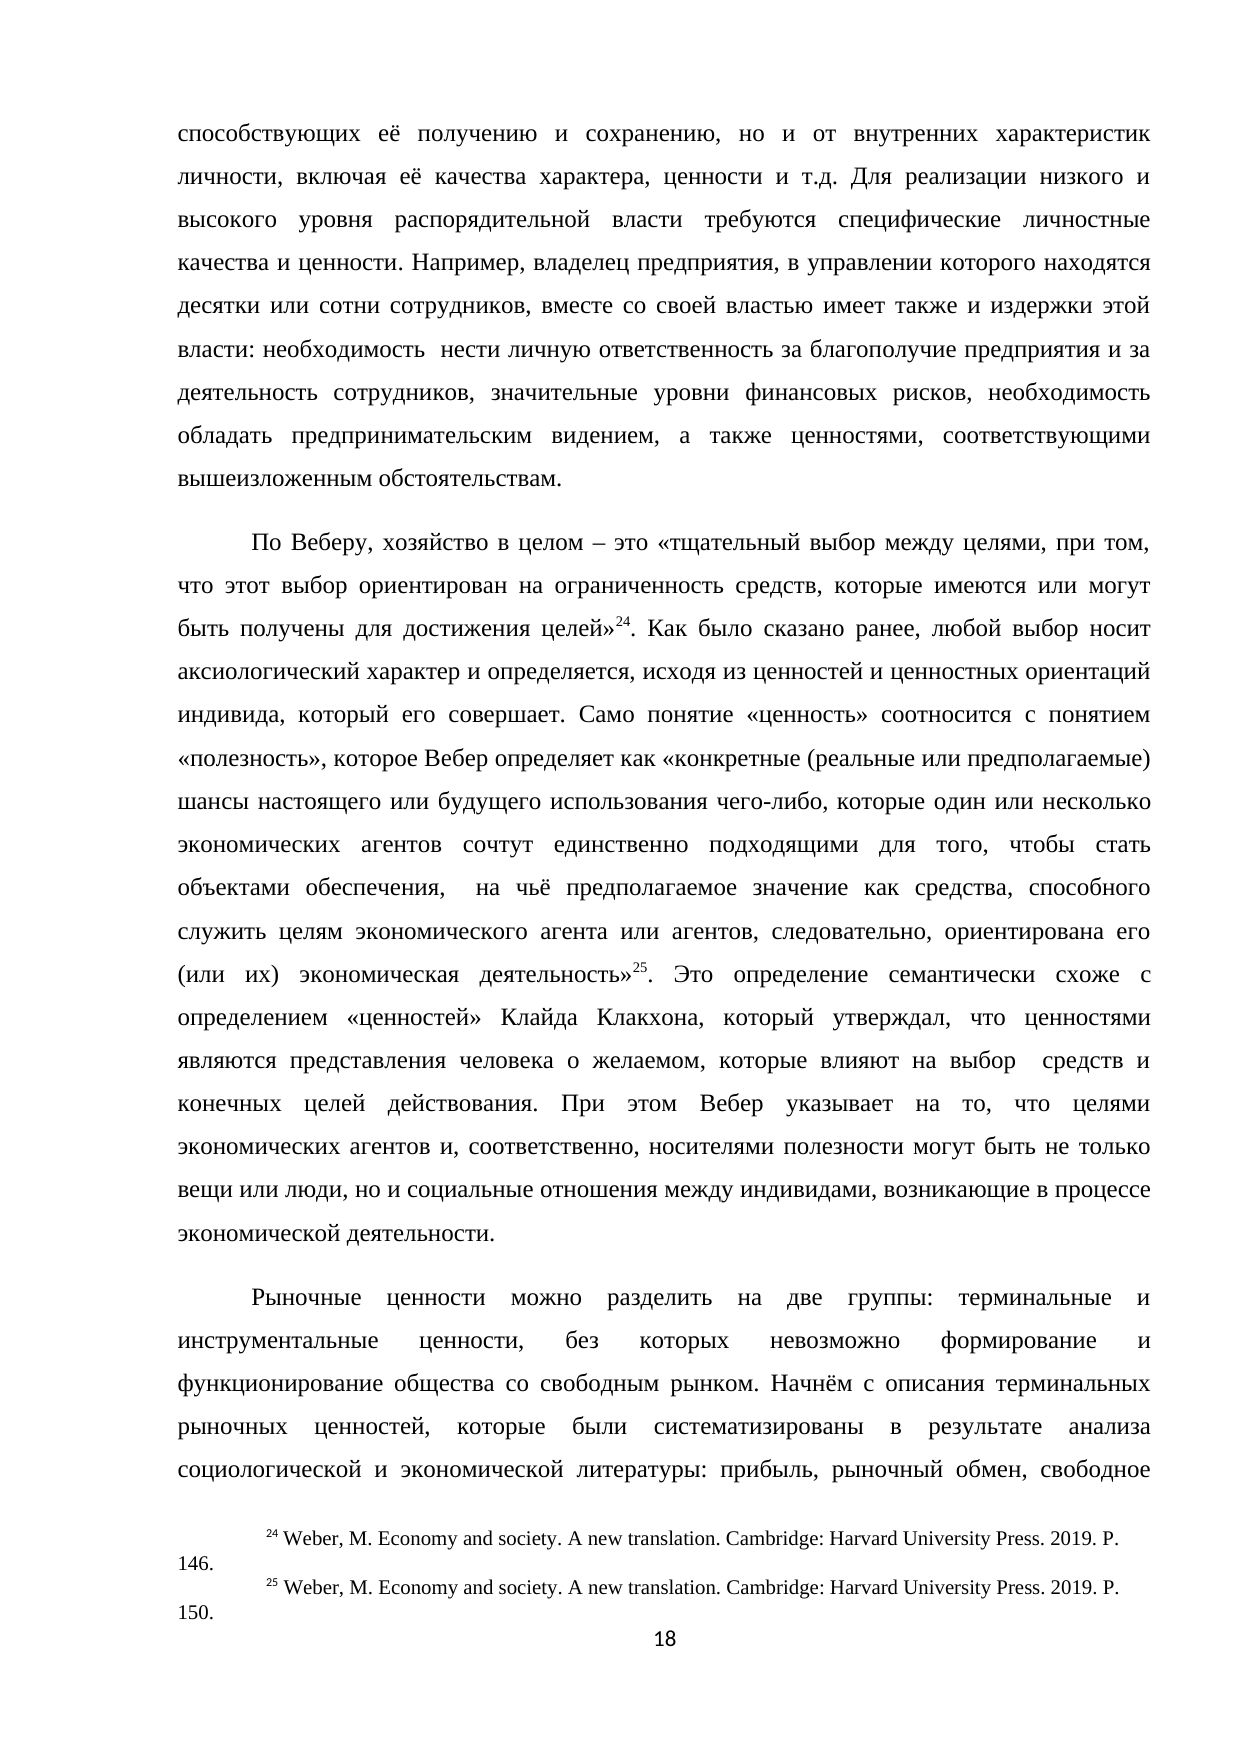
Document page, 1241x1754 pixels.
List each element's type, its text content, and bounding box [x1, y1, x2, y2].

text По Веберу, хозяйство в целом – это «тщательный выбор между целями, при том, что этот выбор ориентирован на ограниченность средств, которые имеются или могут быть получены для достижения целей». Как было сказано ранее, любой выбор носит аксиологический характер и определяется, исходя из ценностей и ценностных ориентаций индивида, который его совершает. Само понятие «ценность» соотносится с понятием «полезность», которое Вебер определяет как «конкретные (реальные или предполагаемые) шансы настоящего или будущего использования чего-либо, которые один или несколько экономических агентов сочтут единственно подходящими для того, чтобы стать объектами обеспечения, на чьё предполагаемое значение как средства, способного служить целям экономического агента или агентов, следовательно, ориентирована его (или их) экономическая деятельность». Это определение семантически схоже с определением «ценностей» Клайда Клакхона, который утверждал, что ценностями являются представления человека о желаемом, которые влияют на выбор средств и конечных целей действования. При этом Вебер указывает на то, что целями экономических агентов и, соответственно, носителями полезности могут быть не только вещи или люди, но и социальные отношения между индивидами, возникающие в процессе экономической деятельности. [177, 527, 1152, 1246]
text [177, 1282, 1152, 1483]
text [177, 118, 1152, 492]
